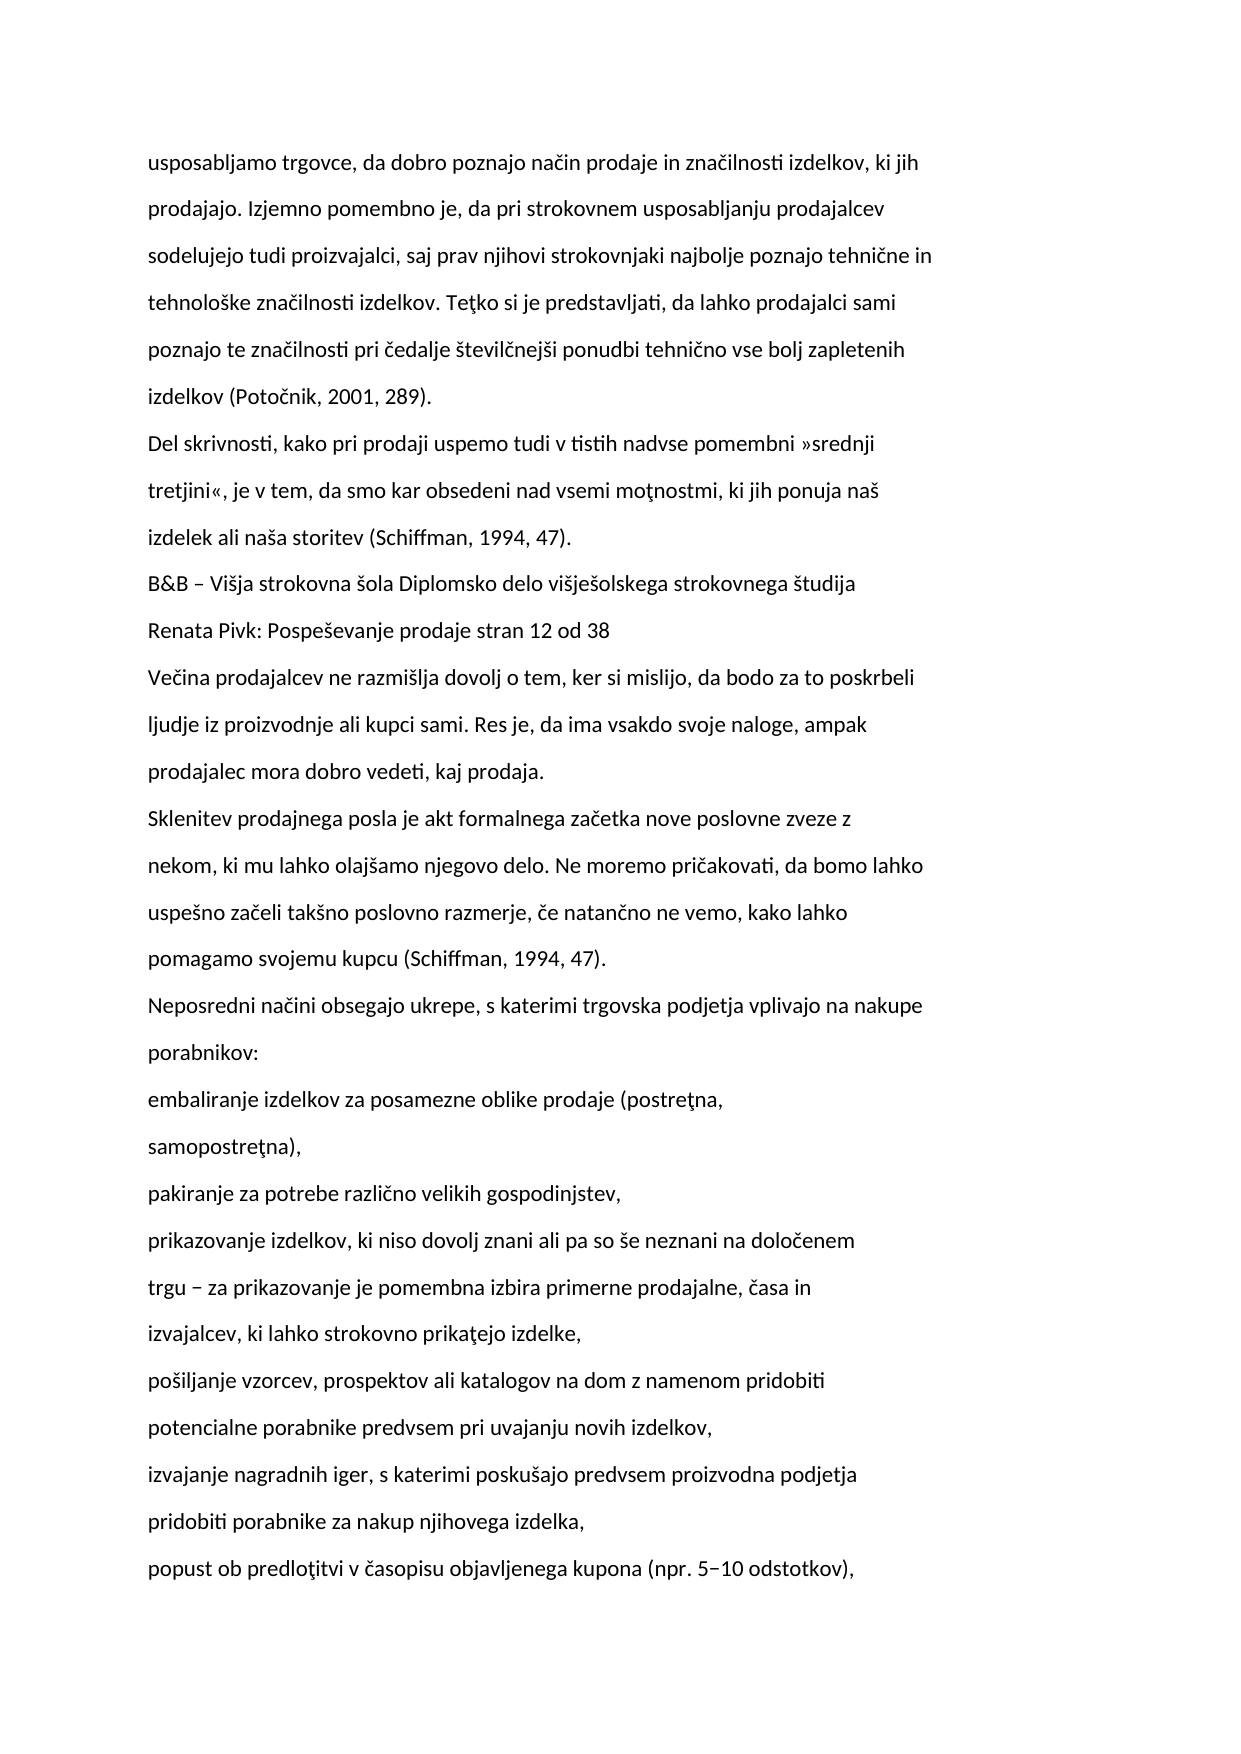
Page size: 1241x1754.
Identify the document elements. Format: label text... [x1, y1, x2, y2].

text pošiljanje vzorcev, prospektov ali katalogov na dom z namenom pridobiti [148, 1366, 1093, 1394]
text izdelek ali naša storitev (Schiffman, 1994, 47). [148, 523, 1093, 551]
text Večina prodajalcev ne razmišlja dovolj o tem, ker si mislijo, da bodo za to poskrbeli [148, 663, 1093, 691]
text nekom, ki mu lahko olajšamo njegovo delo. Ne moremo pričakovati, da bomo lahko [148, 851, 1093, 879]
text trgu − za prikazovanje je pomembna izbira primerne prodajalne, časa in [148, 1273, 1093, 1301]
text B&B – Višja strokovna šola Diplomsko delo višješolskega strokovnega študija [148, 569, 1093, 597]
text embaliranje izdelkov za posamezne oblike prodaje (postreţna, [148, 1085, 1093, 1113]
text popust ob predloţitvi v časopisu objavljenega kupona (npr. 5−10 odstotkov), [148, 1554, 1093, 1582]
text izvajalcev, ki lahko strokovno prikaţejo izdelke, [148, 1319, 1093, 1347]
text sodelujejo tudi proizvajalci, saj prav njihovi strokovnjaki najbolje poznajo tehnične in [148, 241, 1093, 269]
text prodajalec mora dobro vedeti, kaj prodaja. [148, 757, 1093, 785]
text porabnikov: [148, 1038, 1093, 1066]
text poznajo te značilnosti pri čedalje številčnejši ponudbi tehnično vse bolj zapletenih [148, 335, 1093, 363]
text samopostreţna), [148, 1132, 1093, 1160]
text pridobiti porabnike za nakup njihovega izdelka, [148, 1507, 1093, 1535]
text izvajanje nagradnih iger, s katerimi poskušajo predvsem proizvodna podjetja [148, 1460, 1093, 1488]
text ljudje iz proizvodnje ali kupci sami. Res je, da ima vsakdo svoje naloge, ampak [148, 710, 1093, 738]
text Del skrivnosti, kako pri prodaji uspemo tudi v tistih nadvse pomembni »srednji [148, 429, 1093, 457]
text tehnološke značilnosti izdelkov. Teţko si je predstavljati, da lahko prodajalci sami [148, 288, 1093, 316]
text prodajajo. Izjemno pomembno je, da pri strokovnem usposabljanju prodajalcev [148, 194, 1093, 222]
text pomagamo svojemu kupcu (Schiffman, 1994, 47). [148, 944, 1093, 972]
text Neposredni načini obsegajo ukrepe, s katerimi trgovska podjetja vplivajo na nakupe [148, 991, 1093, 1019]
text Sklenitev prodajnega posla je akt formalnega začetka nove poslovne zveze z [148, 804, 1093, 832]
text uspešno začeli takšno poslovno razmerje, če natančno ne vemo, kako lahko [148, 898, 1093, 926]
text usposabljamo trgovce, da dobro poznajo način prodaje in značilnosti izdelkov, ki jih [148, 148, 1093, 176]
text prikazovanje izdelkov, ki niso dovolj znani ali pa so še neznani na določenem [148, 1226, 1093, 1254]
text izdelkov (Potočnik, 2001, 289). [148, 382, 1093, 410]
text tretjini«, je v tem, da smo kar obsedeni nad vsemi moţnostmi, ki jih ponuja naš [148, 476, 1093, 504]
text pakiranje za potrebe različno velikih gospodinjstev, [148, 1179, 1093, 1207]
text Renata Pivk: Pospeševanje prodaje stran 12 od 38 [148, 616, 1093, 644]
text potencialne porabnike predvsem pri uvajanju novih izdelkov, [148, 1413, 1093, 1441]
